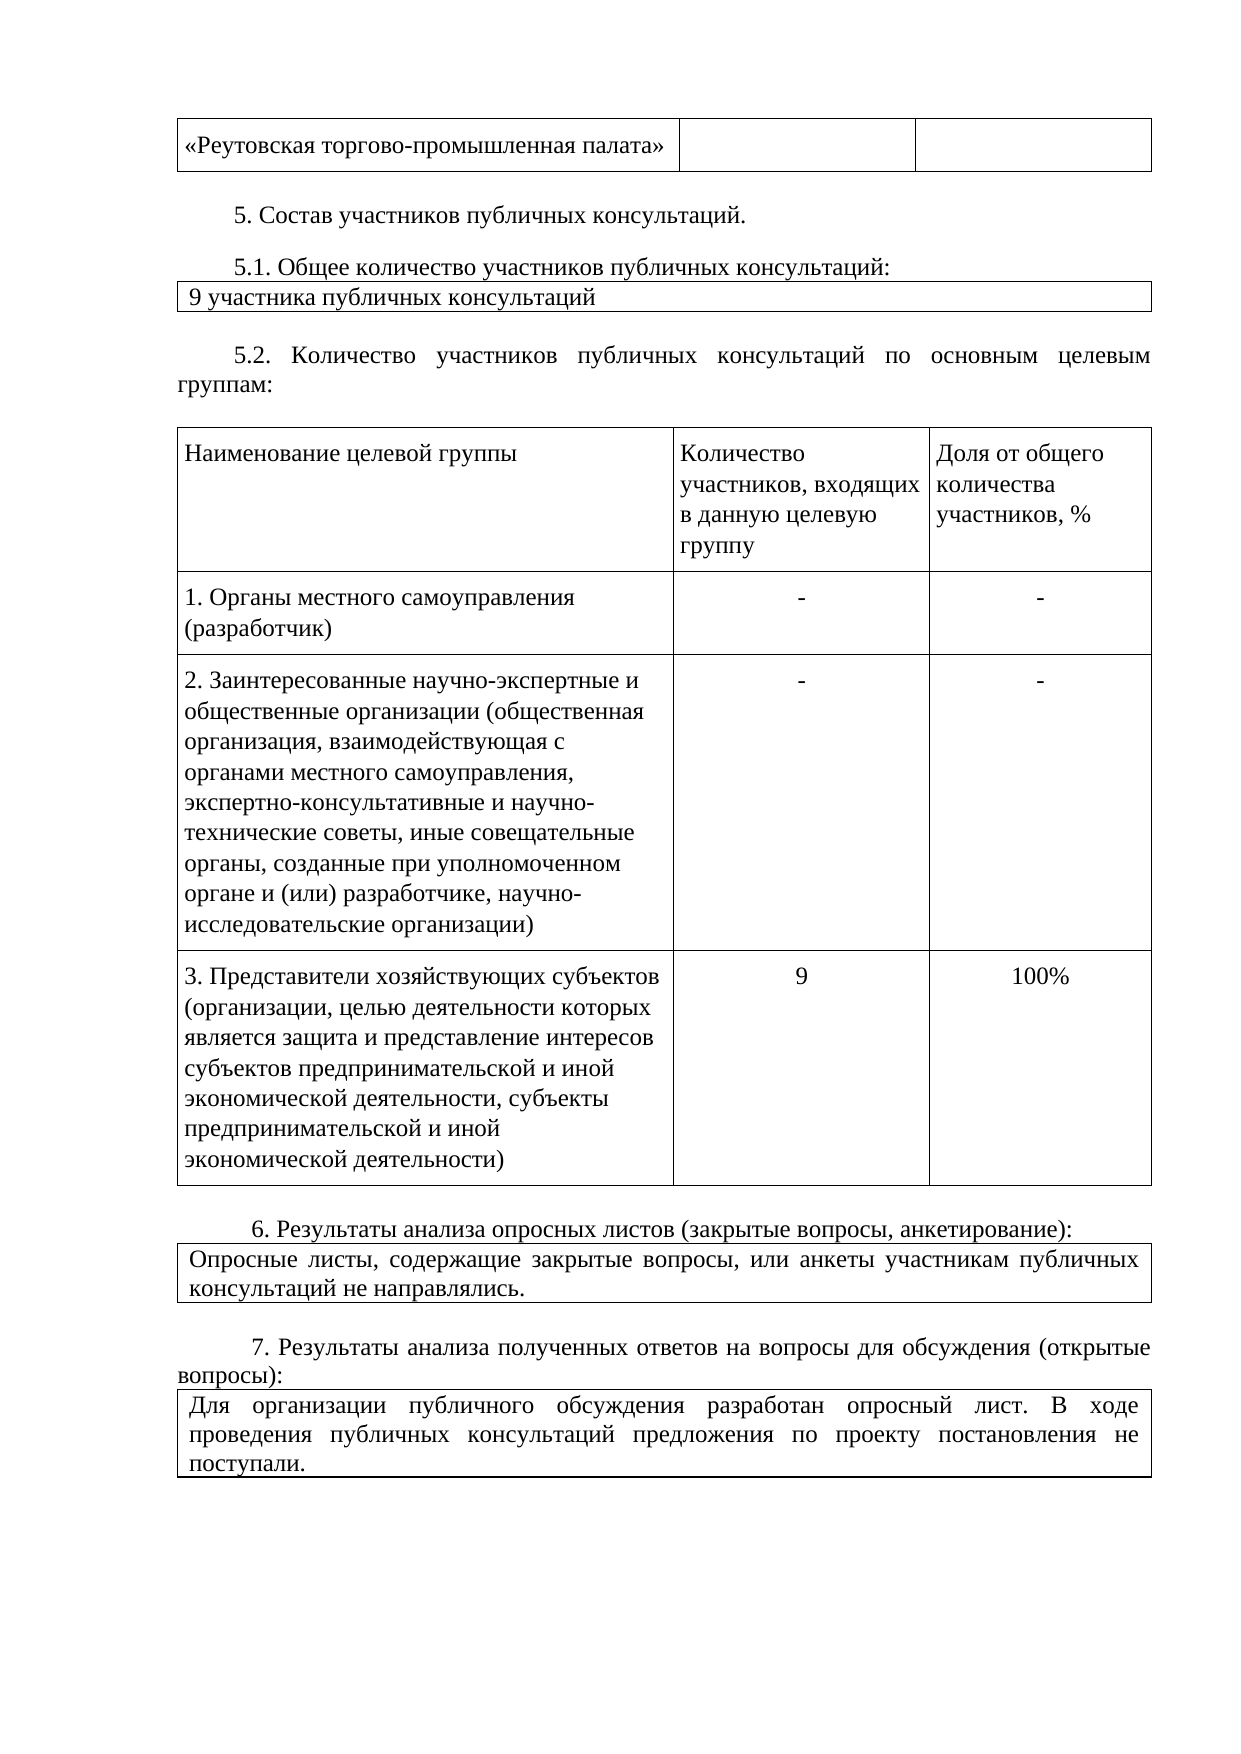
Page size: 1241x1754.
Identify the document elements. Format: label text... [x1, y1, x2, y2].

text 7. Результаты анализа полученных ответов на вопросы для обсуждения (открытые вопросы): [177, 1332, 1152, 1389]
table_header Для организации публичного обсуждения разработан опросный лист. В ходе проведения публичных консультаций предложения по проекту постановления не поступали. [178, 1390, 1151, 1476]
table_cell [178, 119, 679, 171]
table_header 9 участника публичных консультаций [178, 282, 1151, 311]
table_header Количество участников, входящих в данную целевую группу [674, 428, 929, 571]
table_cell 3. Представители хозяйствующих субъектов (организации, целью деятельности которых является защита и представление интересов субъектов предпринимательской и иной экономической деятельности, субъекты предпринимательской и иной экономической деятельности) [178, 951, 673, 1185]
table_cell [680, 119, 915, 171]
text 5.1. Общее количество участников публичных консультаций: [177, 252, 1152, 281]
text 5. Состав участников публичных консультаций. [177, 201, 1152, 229]
table_header Опросные листы, содержащие закрытые вопросы, или анкеты участникам публичных консультаций не направлялись. [178, 1244, 1151, 1302]
table_cell - [930, 655, 1151, 950]
table_cell 2. Заинтересованные научно-экспертные и общественные организации (общественная организация, взаимодействующая с органами местного самоуправления, экспертно-консультативные и научно-технические советы, иные совещательные органы, созданные при уполномоченном органе и (или) разработчике, научно-исследовательские организации) [178, 655, 673, 950]
table_cell 100% [930, 951, 1151, 1185]
table_cell - [674, 655, 929, 950]
table_cell - [674, 572, 929, 654]
table_cell 2 [916, 119, 1151, 171]
table_cell 1. Органы местного самоуправления (разработчик) [178, 572, 673, 654]
table_header Наименование целевой группы [178, 428, 673, 571]
table_cell - [930, 572, 1151, 654]
table_header Доля от общего количества участников, % [930, 428, 1151, 571]
text 5.2. Количество участников публичных консультаций по основным целевым группам: [177, 341, 1152, 398]
text 6. Результаты анализа опросных листов (закрытые вопросы, анкетирование): [177, 1214, 1152, 1243]
table_cell 9 [674, 951, 929, 1185]
